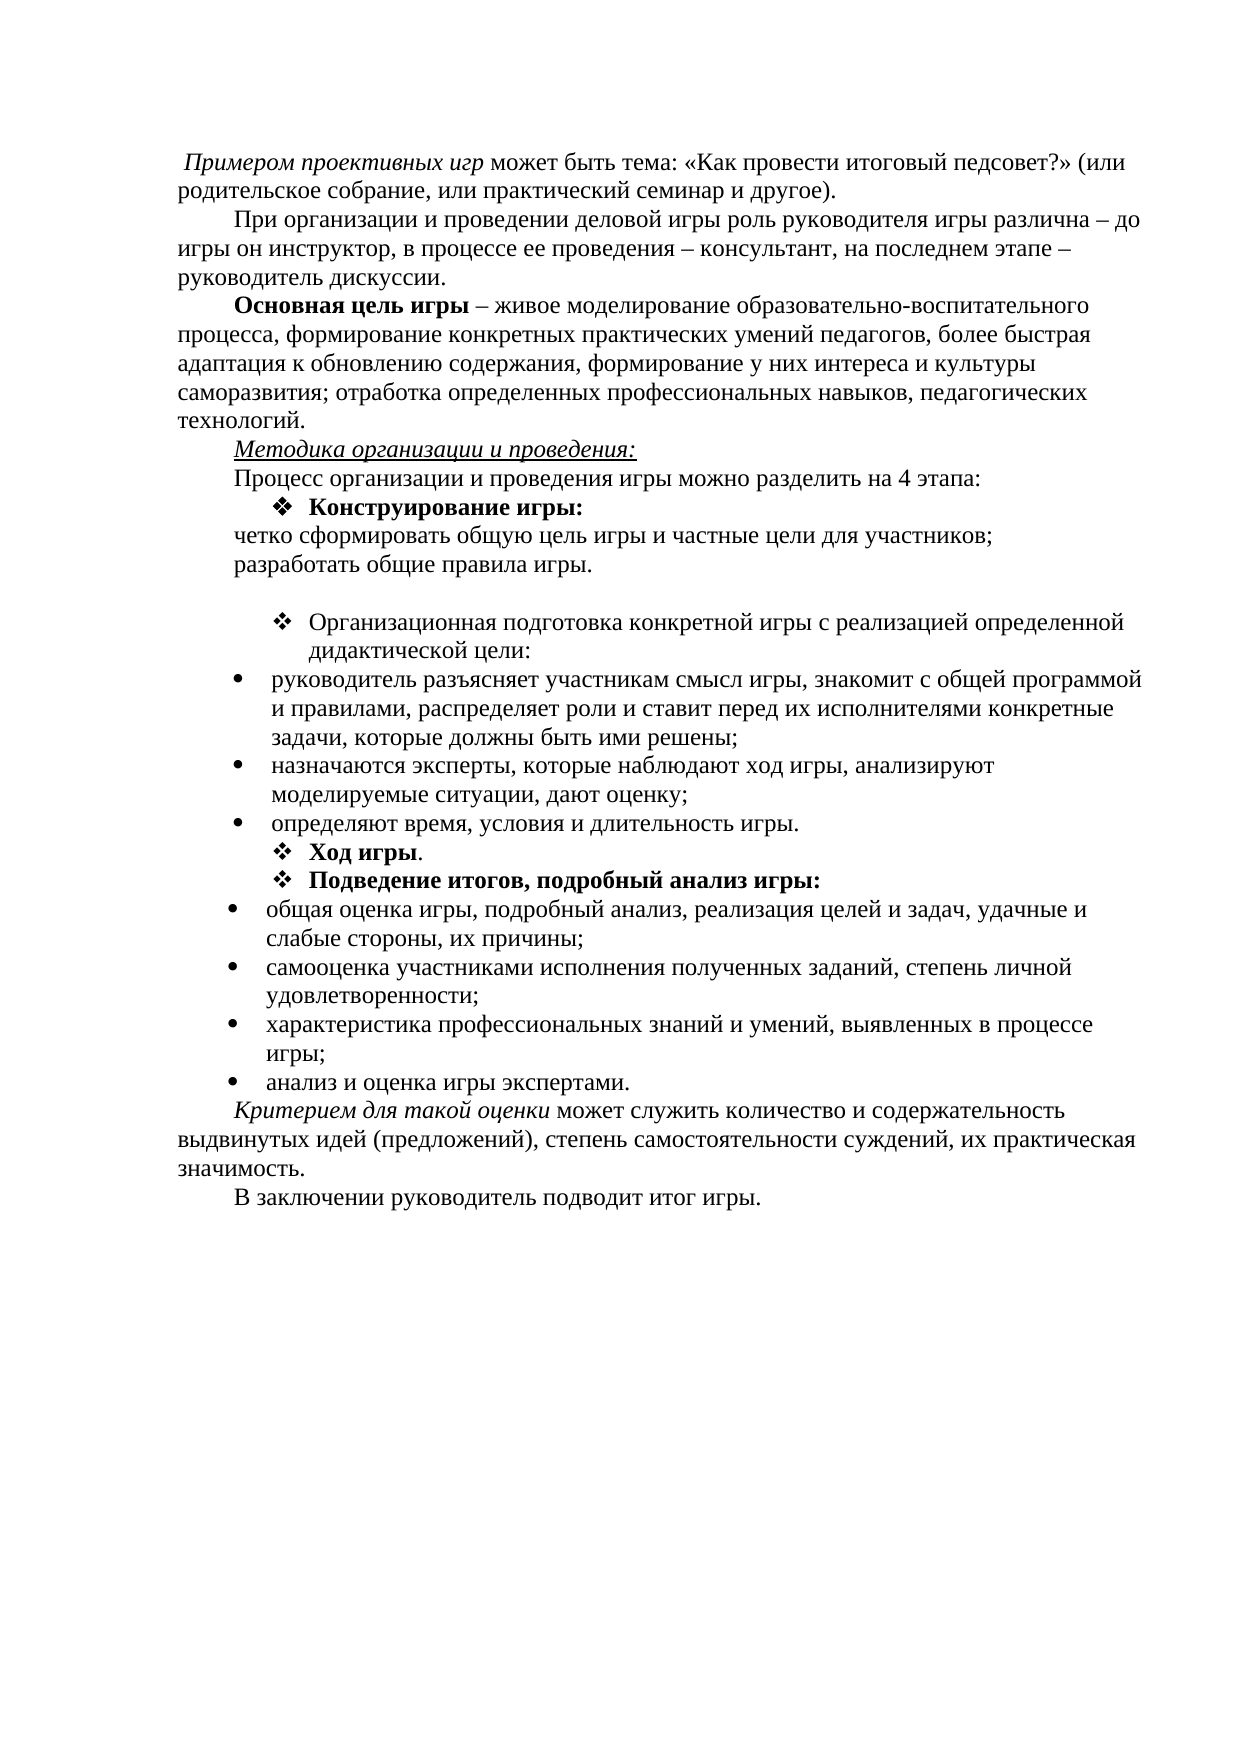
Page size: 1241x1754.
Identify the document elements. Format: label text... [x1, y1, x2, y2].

text При организации и проведении деловой игры роль руководителя игры различна – до игры он инструктор, в процессе ее проведения – консультант, на последнем этапе – руководитель дискуссии. [177, 204, 1152, 291]
list общая оценка игры, подробный анализ, реализация целей и задач, удачные и слабые стороны, их причины; [228, 894, 1152, 952]
text разработать общие правила игры. [177, 549, 1152, 578]
text четко сформировать общую цель игры и частные цели для участников; [177, 521, 1152, 549]
list характеристика профессиональных знаний и умений, выявленных в процессе игры; [228, 1009, 1152, 1067]
list определяют время, условия и длительность игры. [233, 808, 1152, 837]
text Процесс организации и проведения игры можно разделить на 4 этапа: [177, 463, 1152, 492]
text Примером проективных игр может быть тема: «Как провести итоговый педсовет?» (или родительское собрание, или практический семинар и другое). [177, 147, 1152, 204]
text Основная цель игры – живое моделирование образовательно-воспитательного процесса, формирование конкретных практических умений педагогов, более быстрая адаптация к обновлению содержания, формирование у них интереса и культуры саморазвития; отработка определенных профессиональных навыков, педагогических технологий. [177, 291, 1152, 434]
text Методика организации и проведения: [177, 434, 1152, 463]
list самооценка участниками исполнения полученных заданий, степень личной удовлетворенности; [228, 952, 1152, 1009]
list Организационная подготовка конкретной игры с реализацией определенной дидактической цели: [271, 607, 1152, 664]
list Подведение итогов, подробный анализ игры: [271, 866, 1152, 894]
list анализ и оценка игры экспертами. [228, 1067, 1152, 1096]
text В заключении руководитель подводит итог игры. [177, 1182, 1152, 1211]
list назначаются эксперты, которые наблюдают ход игры, анализируют моделируемые ситуации, дают оценку; [233, 751, 1152, 808]
list руководитель разъясняет участникам смысл игры, знакомит с общей программой и правилами, распределяет роли и ставит перед их исполнителями конкретные задачи, которые должны быть ими решены; [233, 664, 1152, 751]
text Критерием для такой оценки может служить количество и содержательность выдвинутых идей (предложений), степень самостоятельности суждений, их практическая значимость. [177, 1096, 1152, 1182]
list Конструирование игры: [271, 492, 1152, 521]
list Ход игры. [271, 837, 1152, 866]
